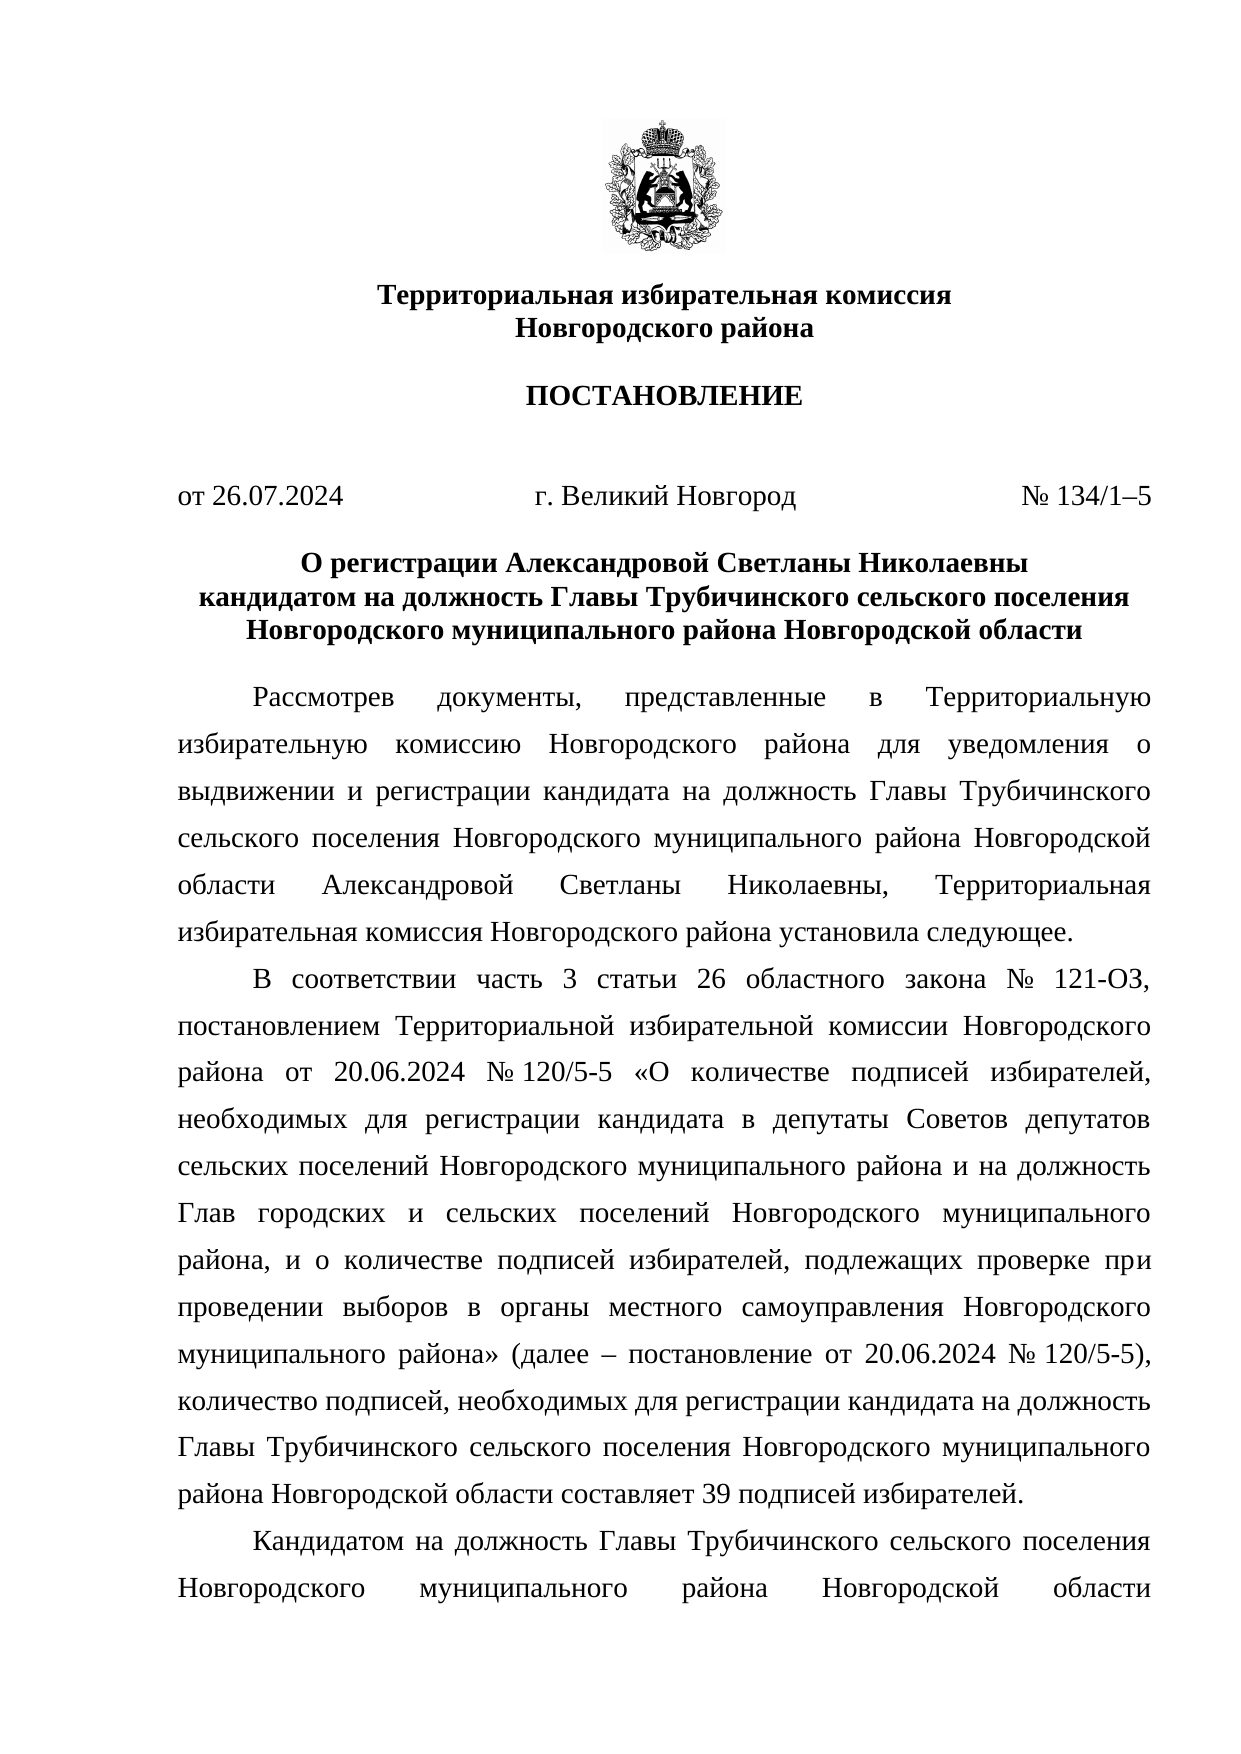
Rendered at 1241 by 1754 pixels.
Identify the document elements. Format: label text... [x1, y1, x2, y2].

text О регистрации Александровой Светланы Николаевны [177, 545, 1152, 579]
text кандидатом на должность Главы Трубичинского сельского поселения Новгородского муниципального района Новгородской области [177, 579, 1152, 646]
text В соответствии часть 3 статьи 26 областного закона № 121-ОЗ, постановлением Территориальной избирательной комиссии Новгородского района от 20.06.2024 № 120/5-5 «О количестве подписей избирателей, необходимых для регистрации кандидата в депутаты Советов депутатов сельских поселений Новгородского муниципального района и на должность Глав городских и сельских поселений Новгородского муниципального района, и о количестве подписей избирателей, подлежащих проверке при проведении выборов в органы местного самоуправления Новгородского муниципального района» (далее – постановление от 20.06.2024 № 120/5-5), количество подписей, необходимых для регистрации кандидата на должность Главы Трубичинского сельского поселения Новгородского муниципального района Новгородской области составляет 39 подписей избирателей. [177, 961, 1152, 1510]
picture [602, 118, 727, 254]
table_header от 26.07.2024 [166, 478, 499, 512]
text Территориальная избирательная комиссия [177, 277, 1152, 311]
text Новгородского района [177, 311, 1152, 344]
table_header г. Великий Новгород [499, 478, 832, 512]
text Рассмотрев документы, представленные в Территориальную избирательную комиссию Новгородского района для уведомления о выдвижении и регистрации кандидата на должность Главы Трубичинского сельского поселения Новгородского муниципального района Новгородской области Александровой Светланы Николаевны, Территориальная избирательная комиссия Новгородского района установила следующее. [177, 679, 1152, 947]
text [177, 1523, 1152, 1604]
text ПОСТАНОВЛЕНИЕ [177, 378, 1152, 411]
table_header № 134/1–5 [832, 478, 1163, 512]
